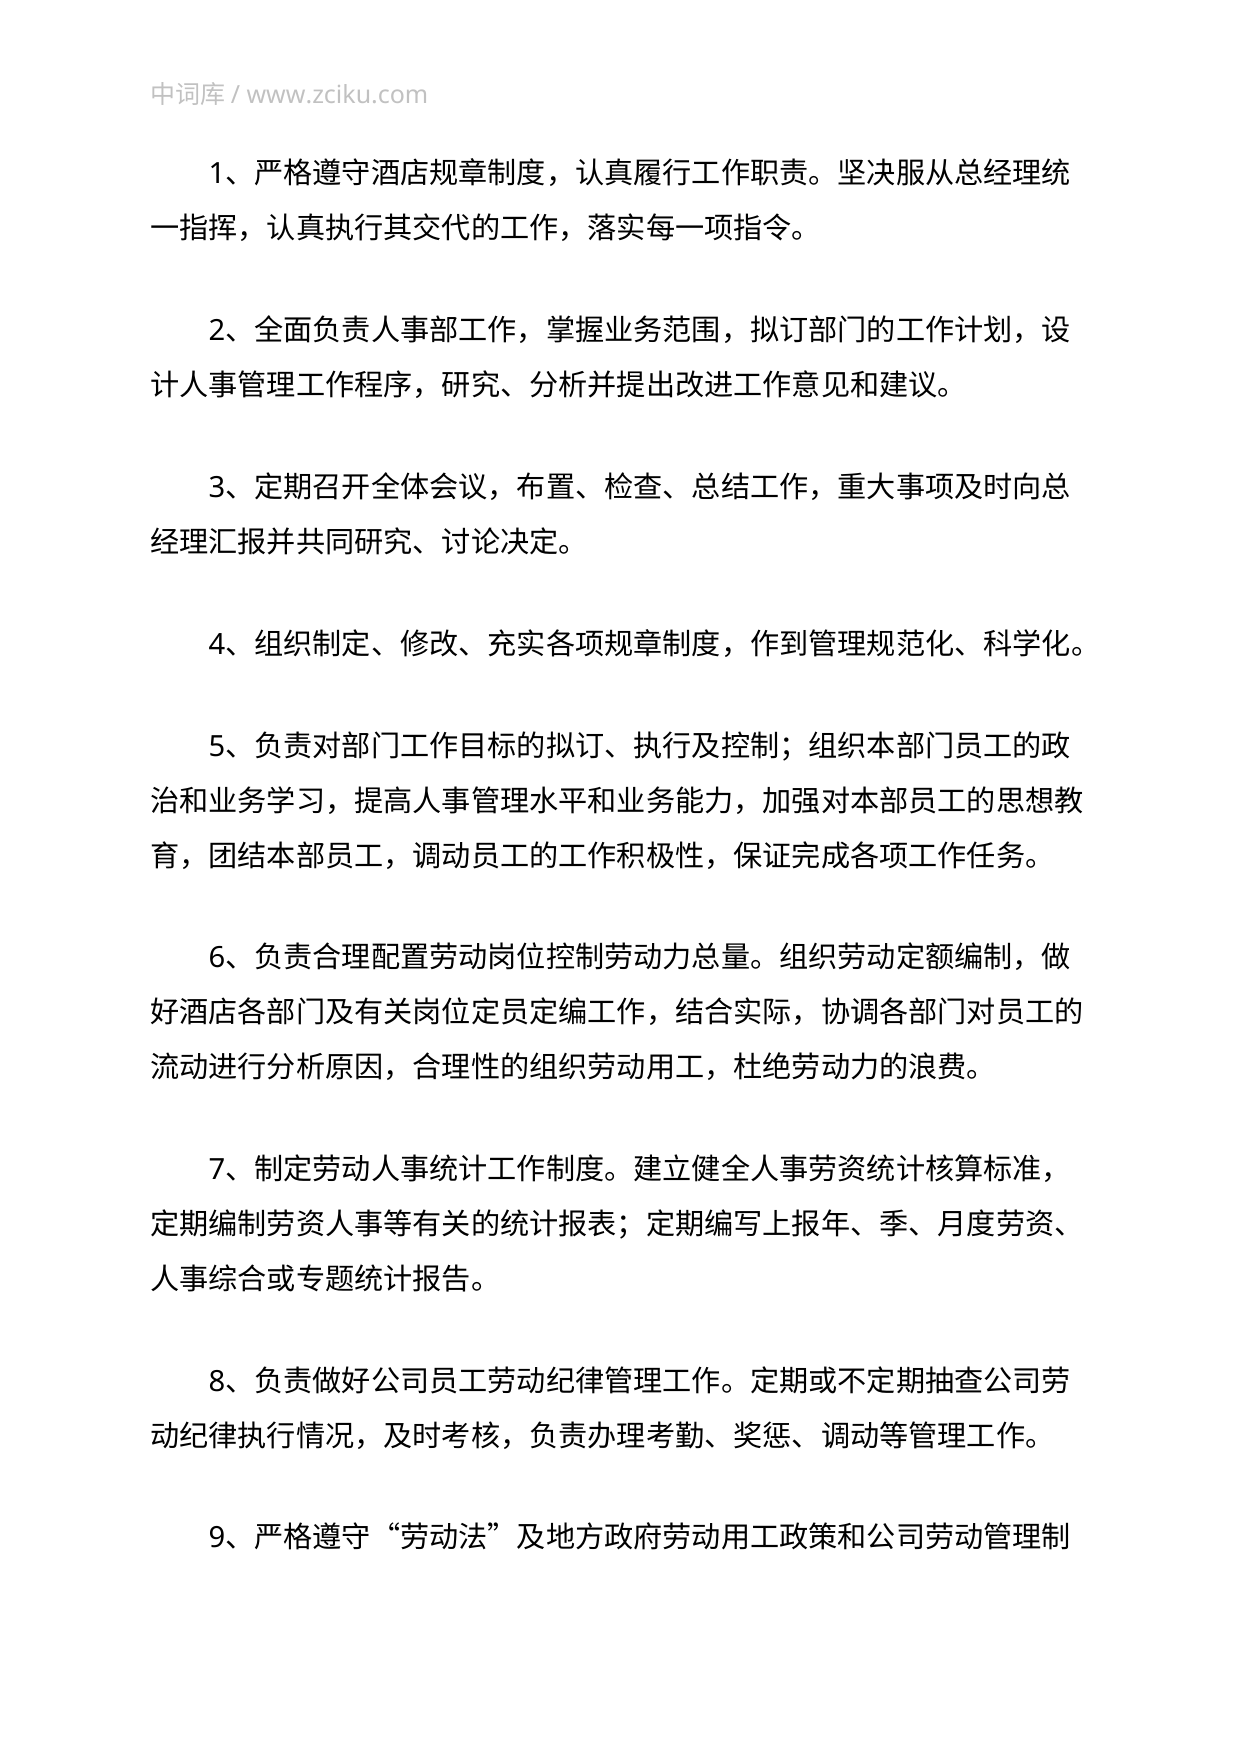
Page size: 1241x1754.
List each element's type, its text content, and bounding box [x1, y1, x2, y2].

text 7、制定劳动人事统计工作制度。建立健全人事劳资统计核算标准，定期编制劳资人事等有关的统计报表；定期编写上报年、季、月度劳资、人事综合或专题统计报告。 [150, 1146, 1090, 1298]
text 3、定期召开全体会议，布置、检查、总结工作，重大事项及时向总经理汇报并共同研究、讨论决定。 [150, 463, 1090, 561]
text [150, 1514, 1090, 1556]
text 4、组织制定、修改、充实各项规章制度，作到管理规范化、科学化。 [150, 620, 1090, 663]
text 1、严格遵守酒店规章制度，认真履行工作职责。坚决服从总经理统一指挥，认真执行其交代的工作，落实每一项指令。 [150, 150, 1090, 247]
text 6、负责合理配置劳动岗位控制劳动力总量。组织劳动定额编制，做好酒店各部门及有关岗位定员定编工作，结合实际，协调各部门对员工的流动进行分析原因，合理性的组织劳动用工，杜绝劳动力的浪费。 [150, 934, 1090, 1086]
text 5、负责对部门工作目标的拟订、执行及控制；组织本部门员工的政治和业务学习，提高人事管理水平和业务能力，加强对本部员工的思想教育，团结本部员工，调动员工的工作积极性，保证完成各项工作任务。 [150, 722, 1090, 874]
text 2、全面负责人事部工作，掌握业务范围，拟订部门的工作计划，设计人事管理工作程序，研究、分析并提出改进工作意见和建议。 [150, 307, 1090, 404]
text 8、负责做好公司员工劳动纪律管理工作。定期或不定期抽查公司劳动纪律执行情况，及时考核，负责办理考勤、奖惩、调动等管理工作。 [150, 1357, 1090, 1454]
